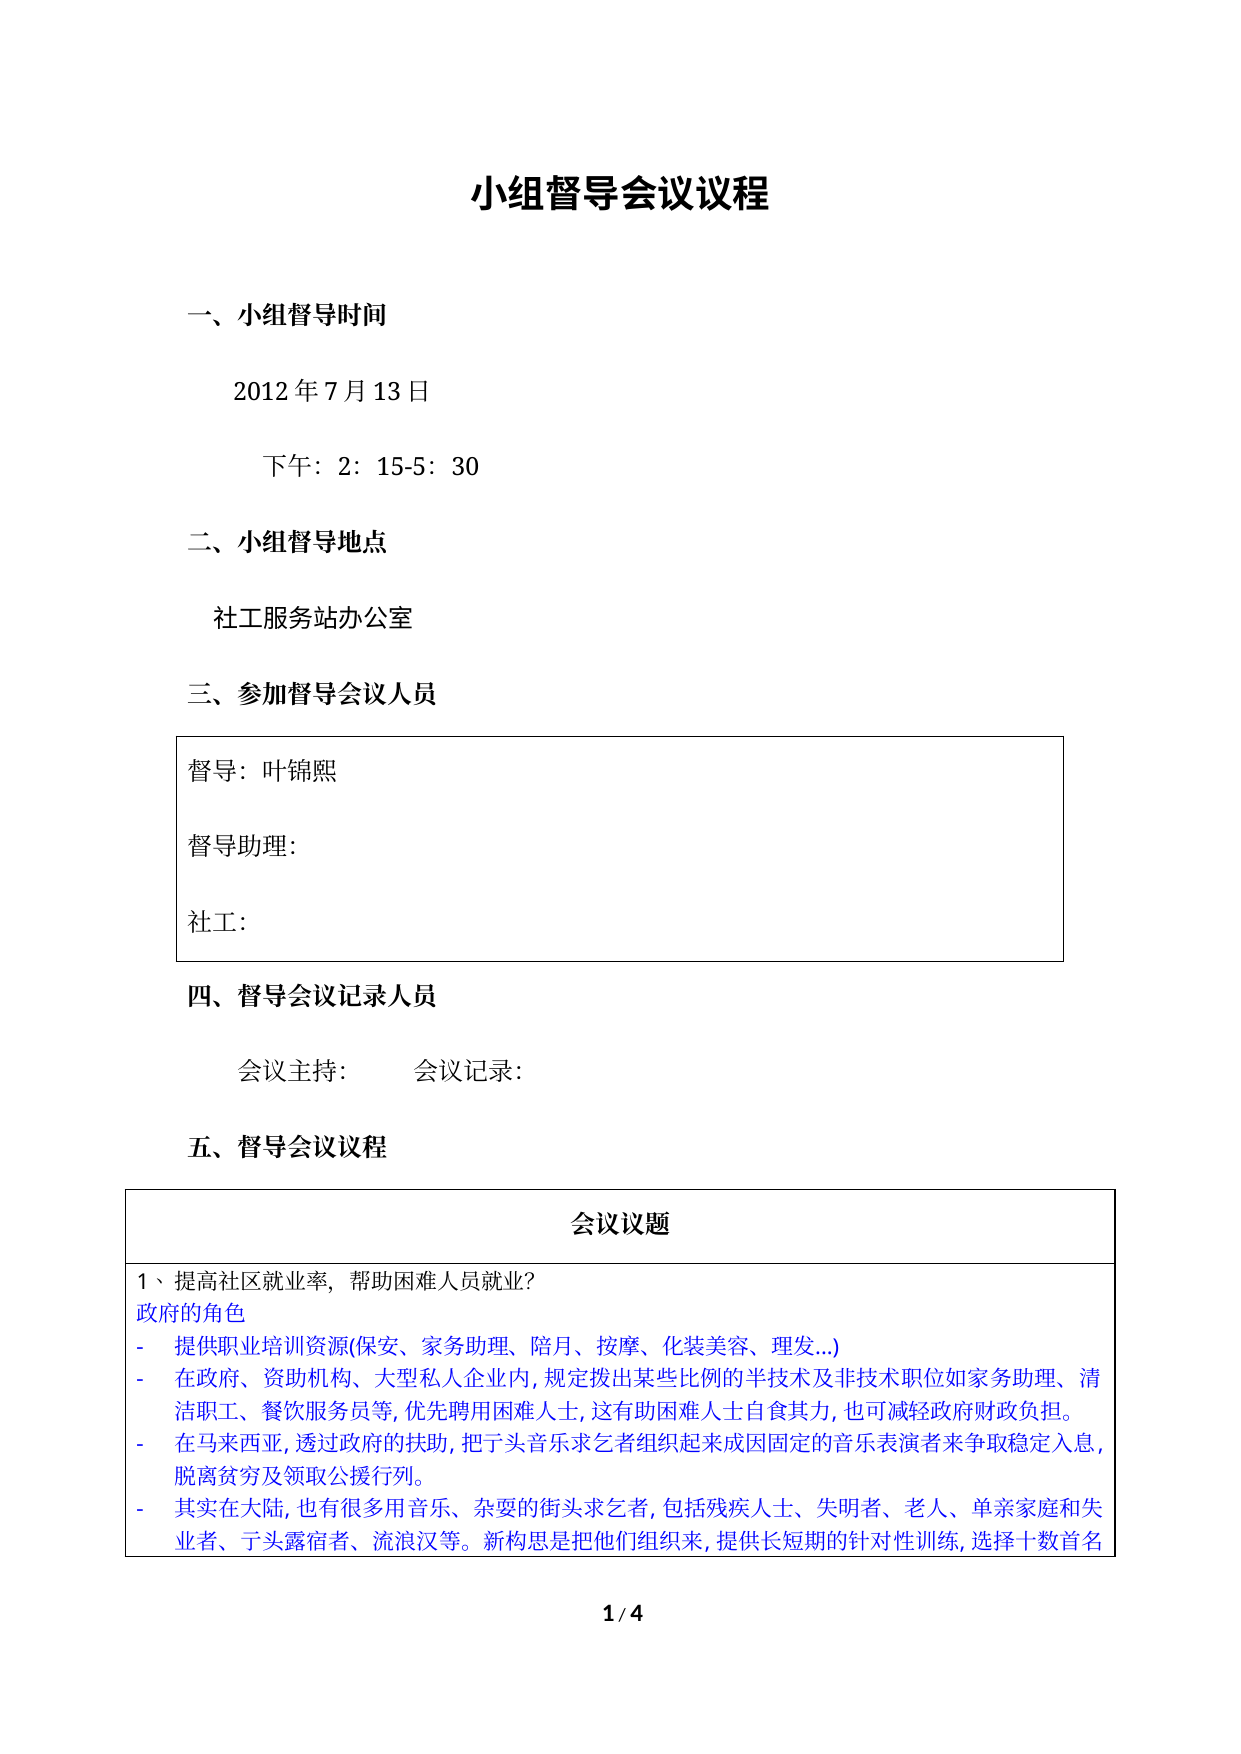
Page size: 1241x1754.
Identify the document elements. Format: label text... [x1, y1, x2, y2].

table_header 会议议题 [126, 1190, 1114, 1262]
text 五、督导会议议程 [187, 1113, 1053, 1178]
text 三、参加督导会议人员 [187, 660, 1053, 725]
table_header 督导：叶锦熙 督导助理： 社工： [177, 737, 1063, 961]
text 社工服务站办公室 [187, 584, 1053, 649]
text 二、小组督导地点 [187, 508, 1053, 573]
text 会议主持： 会议记录： [187, 1037, 1053, 1102]
text 2012年7月13日 [187, 357, 1053, 422]
text 下午：2：15-5：30 [187, 433, 1053, 498]
text 小组督导会议议程 [187, 158, 1053, 223]
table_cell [126, 1264, 1114, 1556]
text 四、督导会议记录人员 [187, 962, 1053, 1027]
text 一、小组督导时间 [187, 281, 1053, 346]
